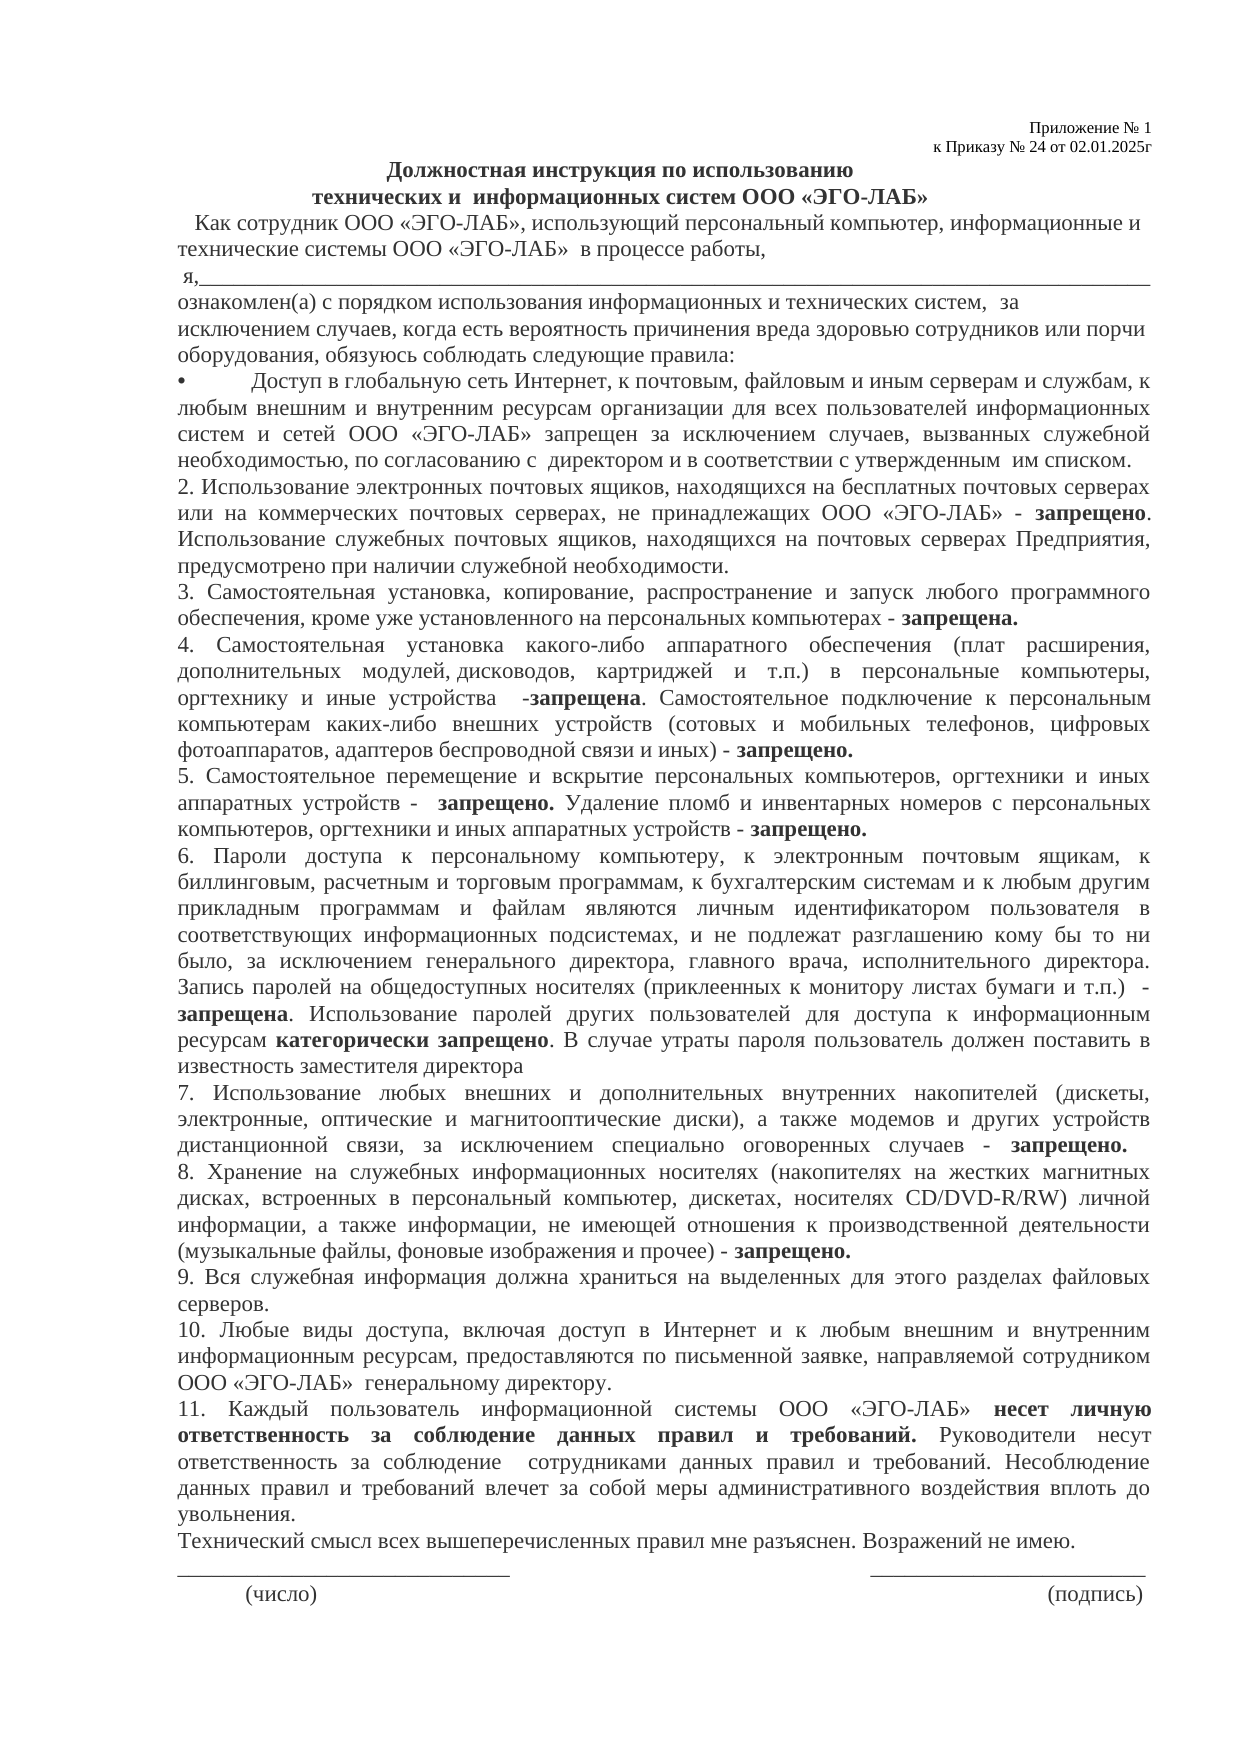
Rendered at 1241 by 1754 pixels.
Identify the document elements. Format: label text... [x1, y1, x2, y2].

text Как сотрудник ООО «ЭГО-ЛАБ», использующий персональный компьютер, информационные и технические системы ООО «ЭГО-ЛАБ» в процессе работы, [177, 209, 1152, 262]
text 2. Использование электронных почтовых ящиков, находящихся на бесплатных почтовых серверах или на коммерческих почтовых серверах, не принадлежащих ООО «ЭГО-ЛАБ» - запрещено. Использование служебных почтовых ящиков, находящихся на почтовых серверах Предприятия, предусмотрено при наличии служебной необходимости. [177, 473, 1152, 578]
text 4. Самостоятельная установка какого-либо аппаратного обеспечения (плат расширения, дополнительных модулей, дисководов, картриджей и т.п.) в персональные компьютеры, оргтехнику и иные устройства -запрещена. Самостоятельное подключение к персональным компьютерам каких-либо внешних устройств (сотовых и мобильных телефонов, цифровых фотоаппаратов, адаптеров беспроводной связи и иных) - запрещено. [177, 631, 1152, 763]
text Должностная инструкция по использованию [88, 156, 1152, 183]
text 3. Самостоятельная установка, копирование, распространение и запуск любого программного обеспечения, кроме уже установленного на персональных компьютерах - запрещена. [177, 578, 1152, 631]
text _____________________________ ________________________ (число) (подпись) [177, 1553, 1152, 1634]
text Технический смысл всех вышеперечисленных правил мне разъяснен. Возражений не имею. [177, 1527, 1152, 1553]
text технических и информационных систем ООО «ЭГО-ЛАБ» [88, 183, 1152, 209]
text я,___________________________________________________________________________________ ознакомлен(а) с порядком использования информационных и технических систем, за исключением случаев, когда есть вероятность причинения вреда здоровью сотрудников или порчи оборудования, обязуюсь соблюдать следующие правила: [177, 262, 1152, 367]
text 7. Использование любых внешних и дополнительных внутренних накопителей (дискеты, электронные, оптические и магнитооптические диски), а также модемов и других устройств дистанционной связи, за исключением специально оговоренных случаев - запрещено. 8. Хранение на служебных информационных носителях (накопителях на жестких магнитных дисках, встроенных в персональный компьютер, дискетах, носителях CD/DVD-R/RW) личной информации, а также информации, не имеющей отношения к производственной деятельности (музыкальные файлы, фоновые изображения и прочее) - запрещено. [177, 1079, 1152, 1263]
text к Приказу № 24 от 02.01.2025г [118, 137, 1152, 156]
text 11. Каждый пользователь информационной системы ООО «ЭГО-ЛАБ» несет личную ответственность за соблюдение данных правил и требований. Руководители несут ответственность за соблюдение сотрудниками данных правил и требований. Несоблюдение данных правил и требований влечет за собой меры административного воздействия вплоть до увольнения. [177, 1395, 1152, 1527]
text 9. Вся служебная информация должна храниться на выделенных для этого разделах файловых серверов. 10. Любые виды доступа, включая доступ в Интернет и к любым внешним и внутренним информационным ресурсам, предоставляются по письменной заявке, направляемой сотрудником ООО «ЭГО-ЛАБ» генеральному директору. [177, 1263, 1152, 1395]
text Приложение № 1 [118, 118, 1152, 137]
list Доступ в глобальную сеть Интернет, к почтовым, файловым и иным серверам и службам, к любым внешним и внутренним ресурсам организации для всех пользователей информационных систем и сетей ООО «ЭГО-ЛАБ» запрещен за исключением случаев, вызванных служебной необходимостью, по согласованию с директором и в соответствии с утвержденным им списком. [177, 367, 1152, 473]
text 6. Пароли доступа к персональному компьютеру, к электронным почтовым ящикам, к биллинговым, расчетным и торговым программам, к бухгалтерским системам и к любым другим прикладным программам и файлам являются личным идентификатором пользователя в соответствующих информационных подсистемах, и не подлежат разглашению кому бы то ни было, за исключением генерального директора, главного врача, исполнительного директора. Запись паролей на общедоступных носителях (приклеенных к монитору листах бумаги и т.п.) - запрещена. Использование паролей других пользователей для доступа к информационным ресурсам категорически запрещено. В случае утраты пароля пользователь должен поставить в известность заместителя директора [177, 842, 1152, 1079]
text 5. Самостоятельное перемещение и вскрытие персональных компьютеров, оргтехники и иных аппаратных устройств - запрещено. Удаление пломб и инвентарных номеров с персональных компьютеров, оргтехники и иных аппаратных устройств - запрещено. [177, 763, 1152, 842]
